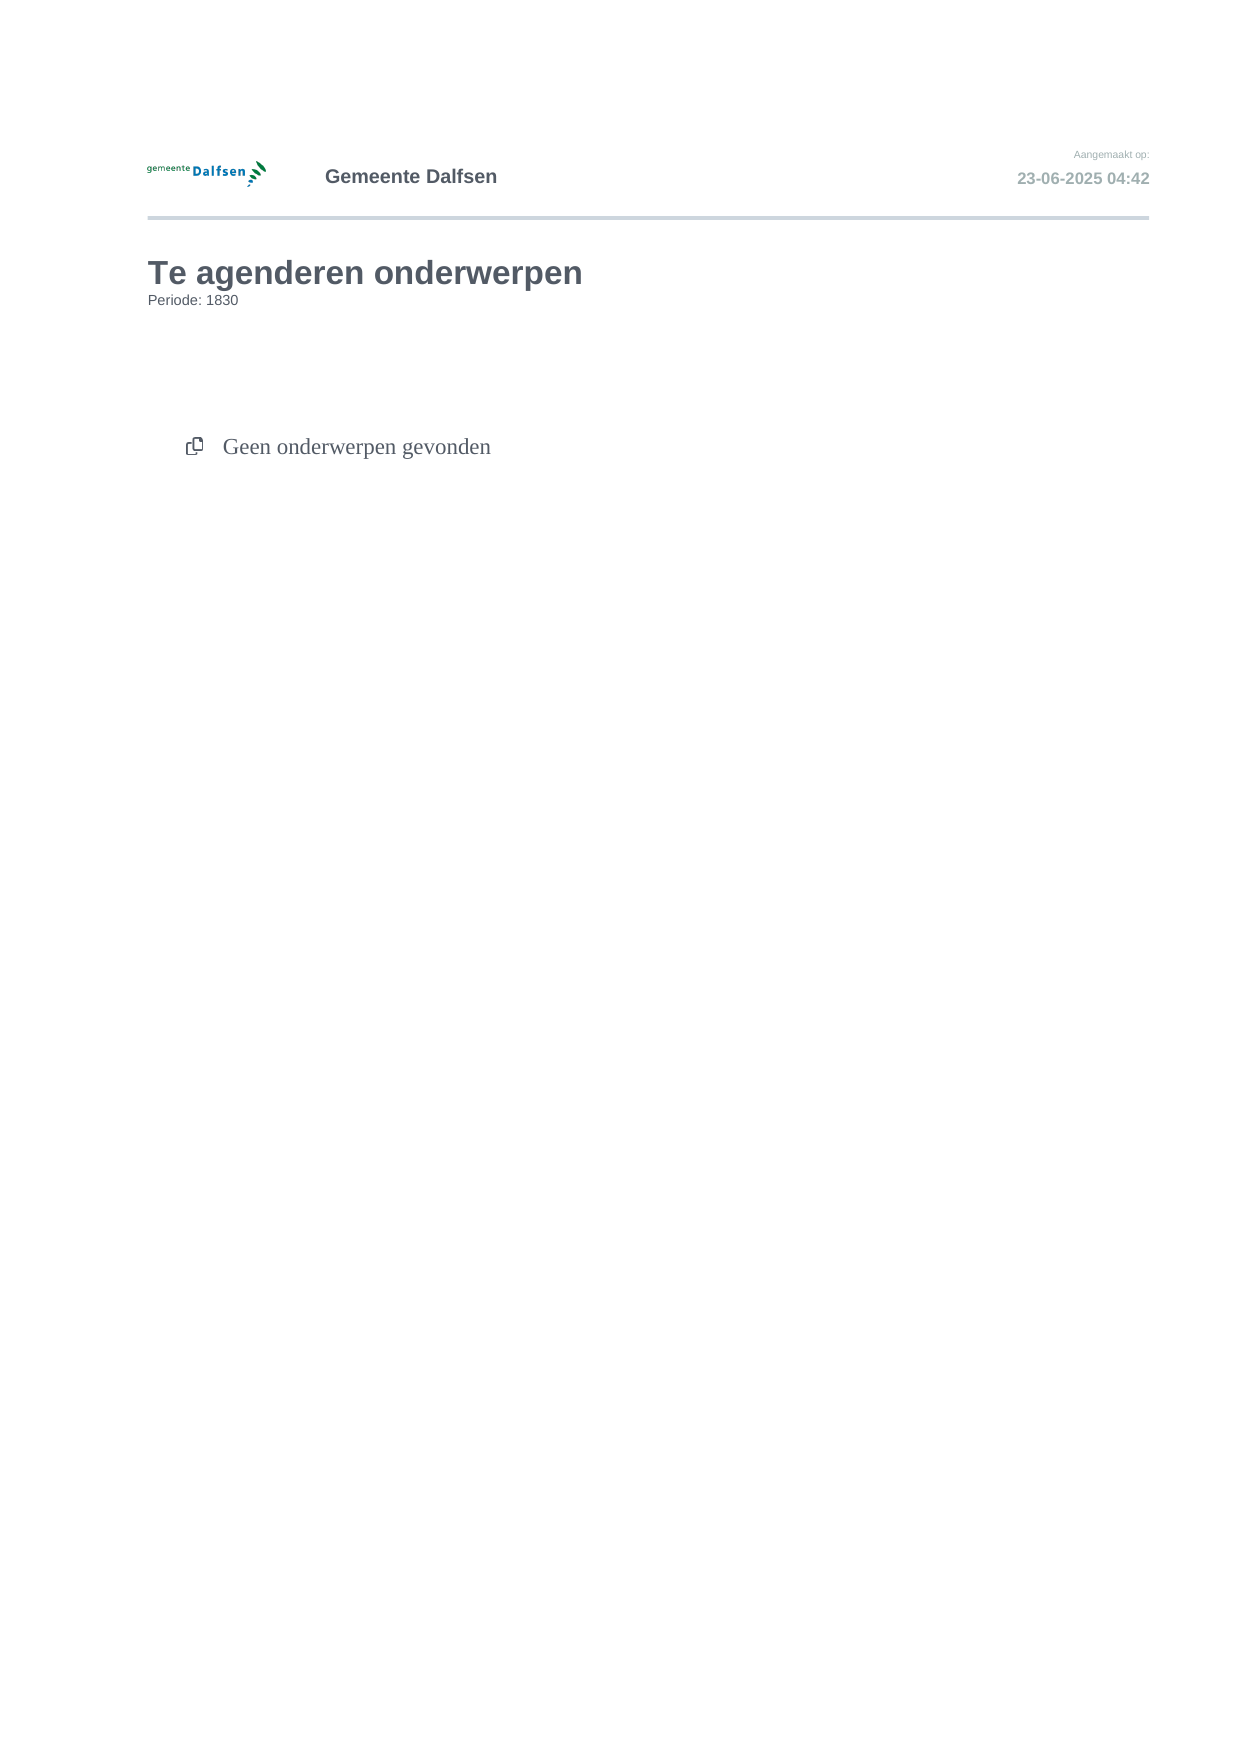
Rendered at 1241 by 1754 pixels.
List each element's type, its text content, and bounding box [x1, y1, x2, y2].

table_header Te agenderen onderwerpen [148, 245, 727, 292]
picture [186, 437, 203, 455]
table_cell Periode: 1830 [148, 292, 727, 325]
picture [147, 216, 1150, 220]
table_cell 23-06-2025 04:42 [727, 161, 1149, 188]
table_header Aangemaakt op: [727, 148, 1149, 161]
list Geen onderwerpen gevonden [185, 433, 1093, 459]
table_header Gemeente Dalfsen [325, 148, 727, 188]
table_header [148, 148, 325, 188]
picture [147, 161, 266, 187]
